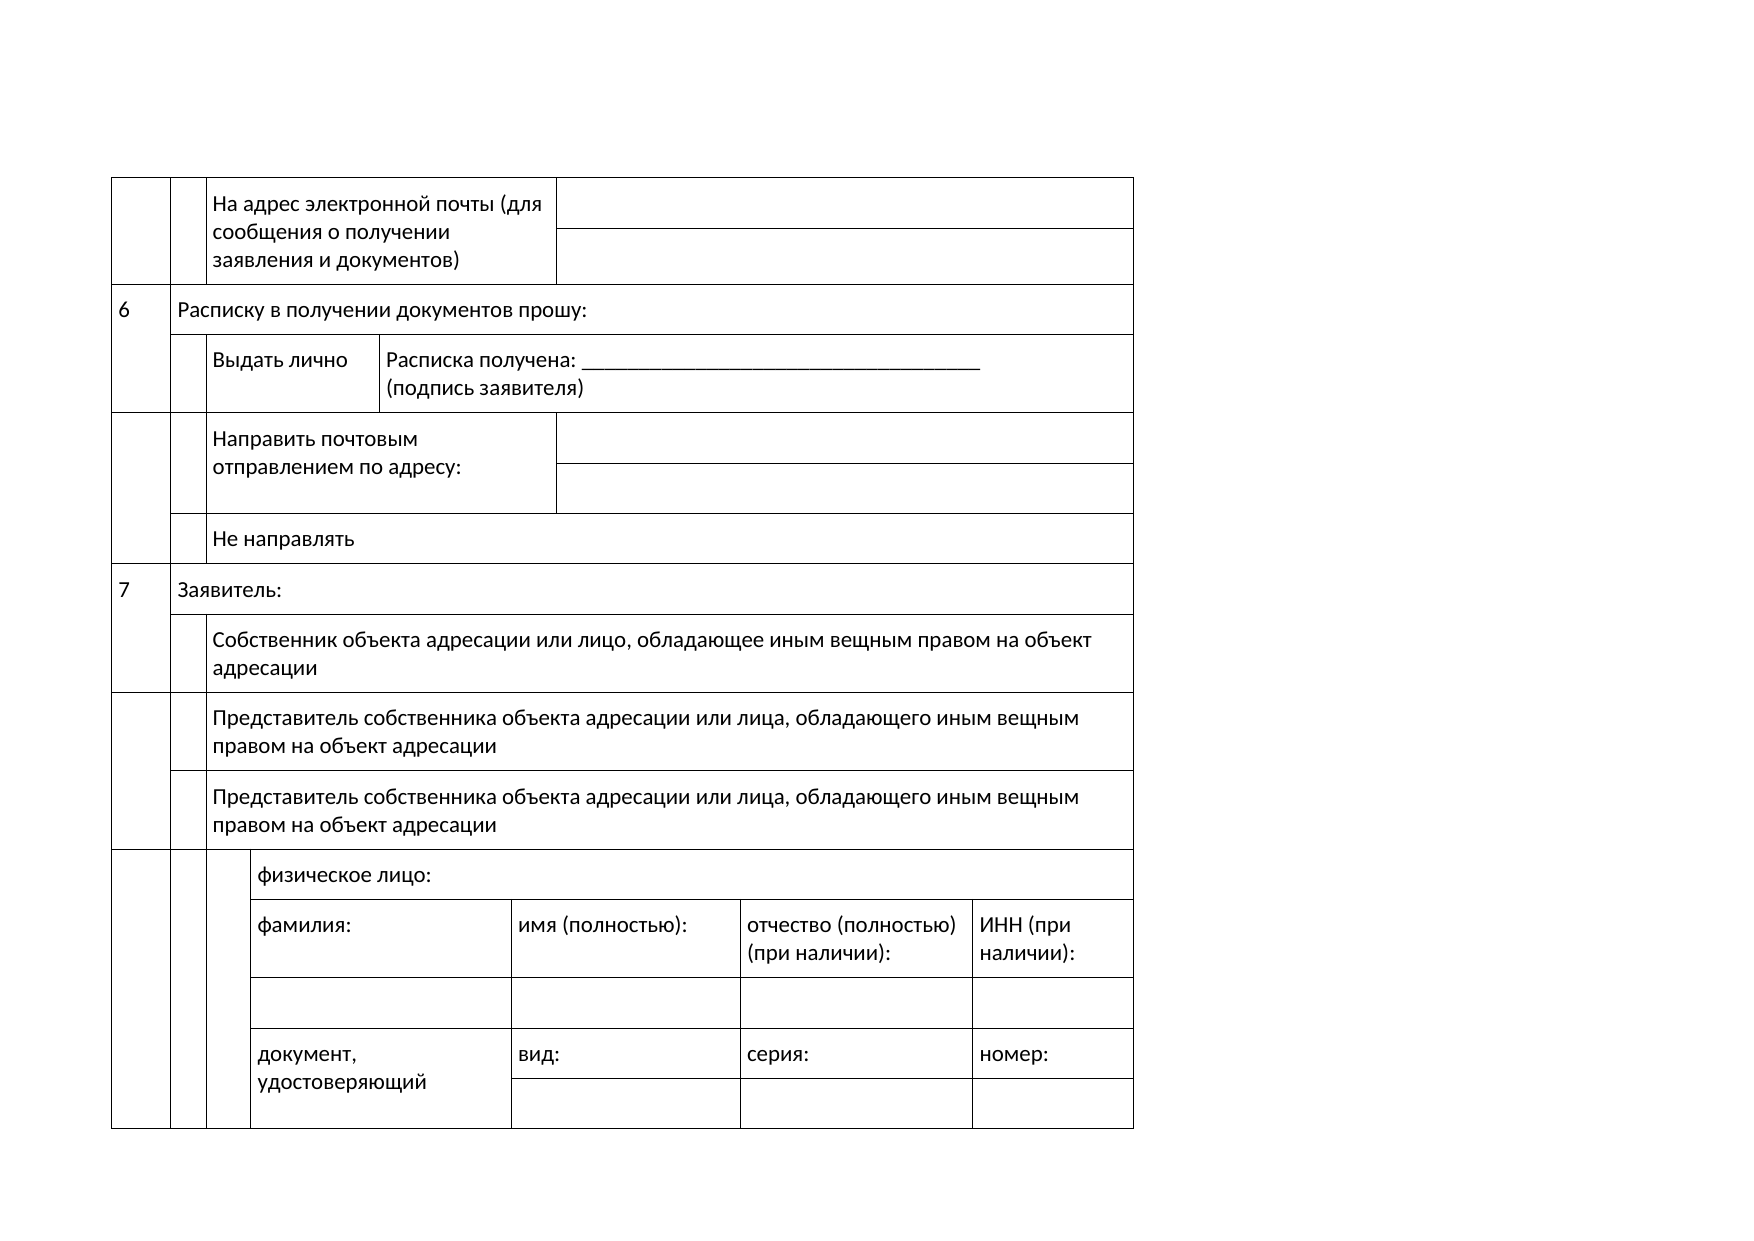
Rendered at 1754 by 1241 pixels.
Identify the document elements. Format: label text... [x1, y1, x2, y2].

table_cell Расписку в получении документов прошу: [171, 285, 1133, 334]
table_cell Направить почтовым отправлением по адресу: [207, 413, 556, 513]
table_cell [973, 1079, 1133, 1128]
table_cell [171, 693, 206, 770]
table_cell Заявитель: [171, 564, 1133, 613]
table_cell [112, 693, 170, 770]
table_cell вид: [512, 1029, 740, 1078]
table_cell [171, 335, 206, 412]
table_cell [112, 770, 170, 848]
table_cell [512, 1079, 740, 1128]
table_cell [557, 178, 1133, 227]
table_cell [171, 178, 206, 283]
table_cell [557, 229, 1133, 283]
table_cell [741, 1079, 972, 1128]
table_cell ИНН (при наличии): [973, 900, 1133, 977]
table_cell [112, 178, 170, 283]
table_cell Собственник объекта адресации или лицо, обладающее иным вещным правом на объект адресации [207, 615, 1133, 692]
table_cell [171, 514, 206, 563]
table_cell Расписка получена: ___________________________________ (подпись заявителя) [380, 335, 1133, 412]
table_cell [112, 413, 170, 563]
table_cell Представитель собственника объекта адресации или лица, обладающего иным вещным правом на объект адресации [207, 693, 1133, 770]
table_cell [171, 615, 206, 692]
table_cell [207, 850, 250, 1128]
table_cell [557, 464, 1133, 513]
table_cell [171, 850, 206, 1128]
table_cell [171, 413, 206, 513]
table_cell [251, 978, 511, 1027]
table_cell отчество (полностью) (при наличии): [741, 900, 972, 977]
table_cell [557, 413, 1133, 462]
table_cell [171, 771, 206, 848]
table_cell имя (полностью): [512, 900, 740, 977]
table_cell [741, 978, 972, 1027]
table_cell номер: [973, 1029, 1133, 1078]
table_cell На адрес электронной почты (для сообщения о получении заявления и документов) [207, 178, 556, 283]
table_cell серия: [741, 1029, 972, 1078]
table_cell документ, удостоверяющий личность: [251, 1029, 511, 1128]
table_cell [112, 850, 170, 1128]
table_cell Представитель собственника объекта адресации или лица, обладающего иным вещным правом на объект адресации [207, 771, 1133, 848]
table_cell Выдать лично [207, 335, 379, 412]
table_cell фамилия: [251, 900, 511, 977]
table_cell 7 [112, 564, 170, 692]
table_cell [512, 978, 740, 1027]
table_cell 6 [112, 285, 170, 412]
table_cell физическое лицо: [251, 850, 1133, 899]
table_cell [973, 978, 1133, 1027]
table_cell Не направлять [207, 514, 1133, 563]
